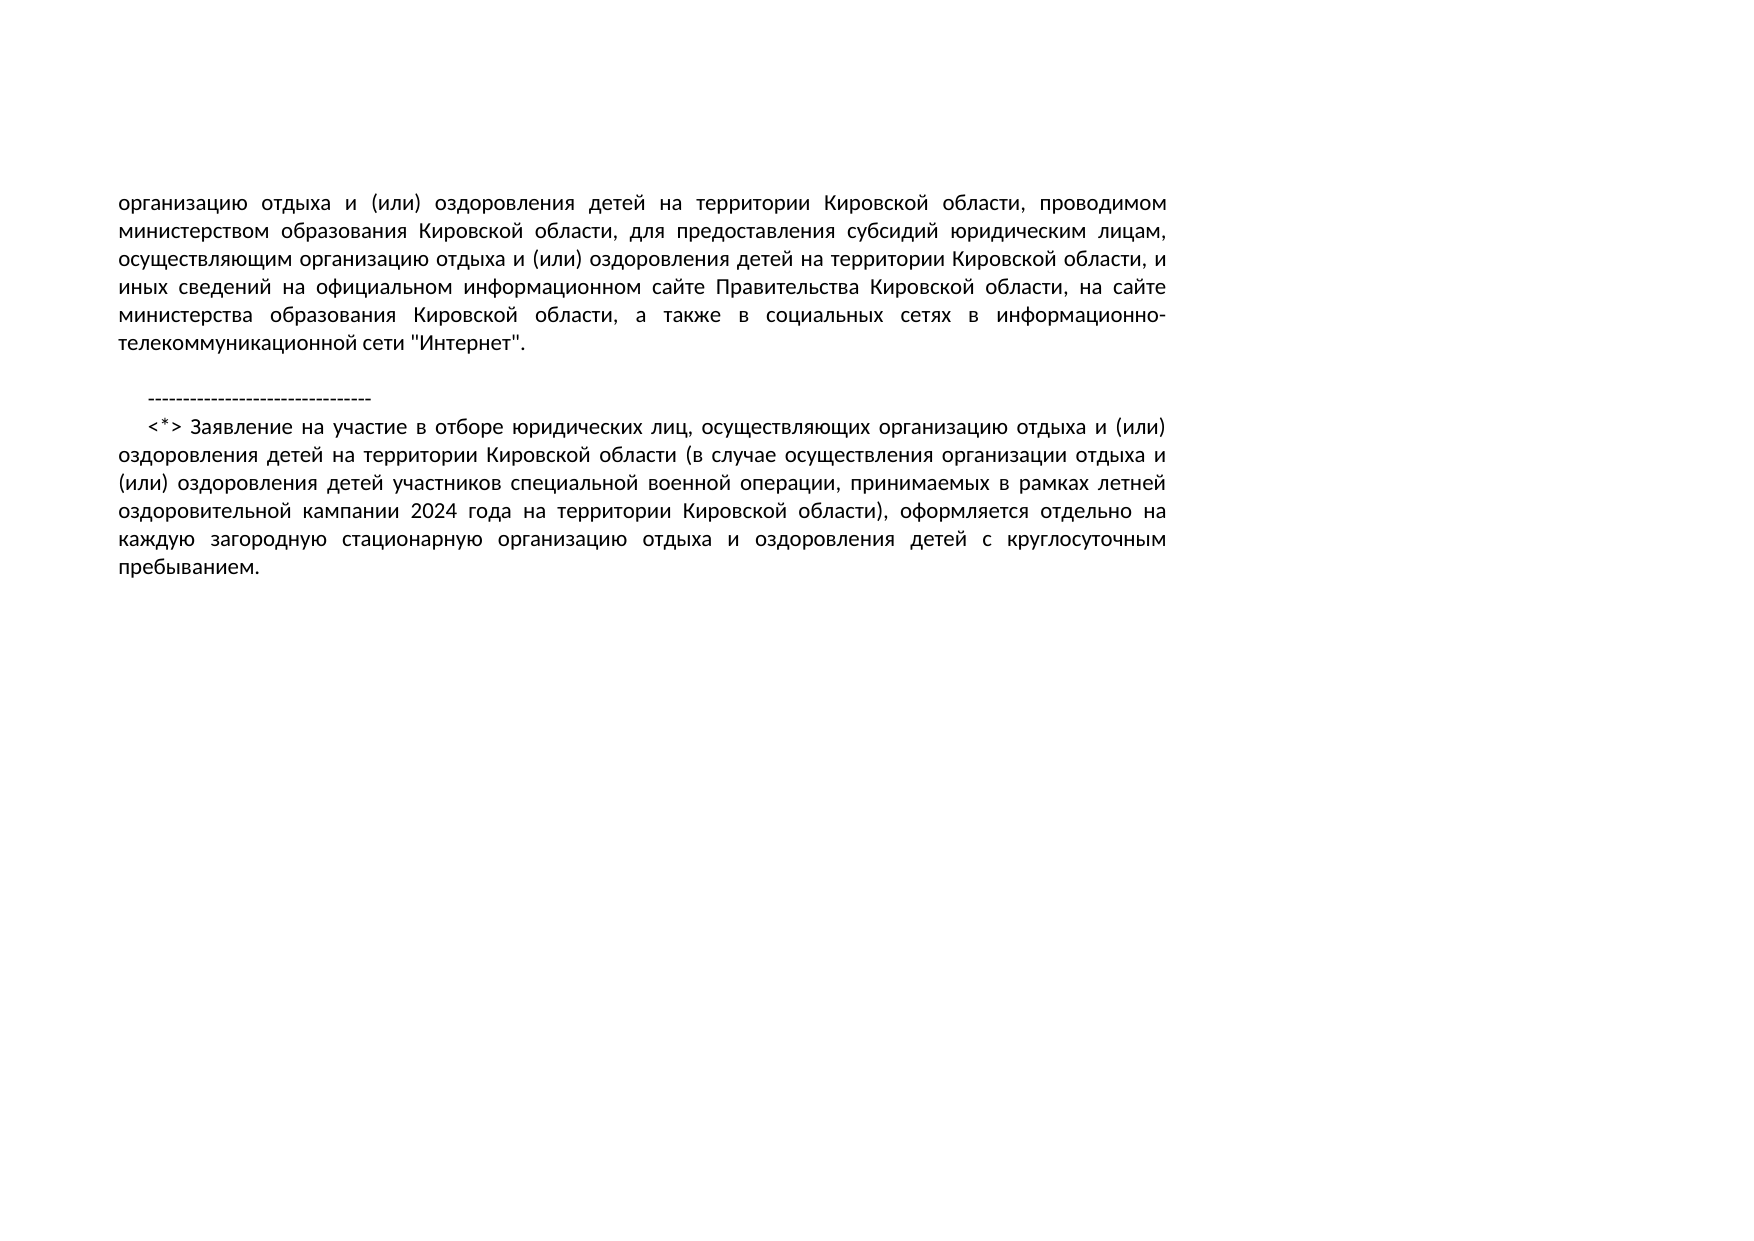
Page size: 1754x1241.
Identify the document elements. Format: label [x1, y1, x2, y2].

table_cell [112, 177, 1174, 591]
